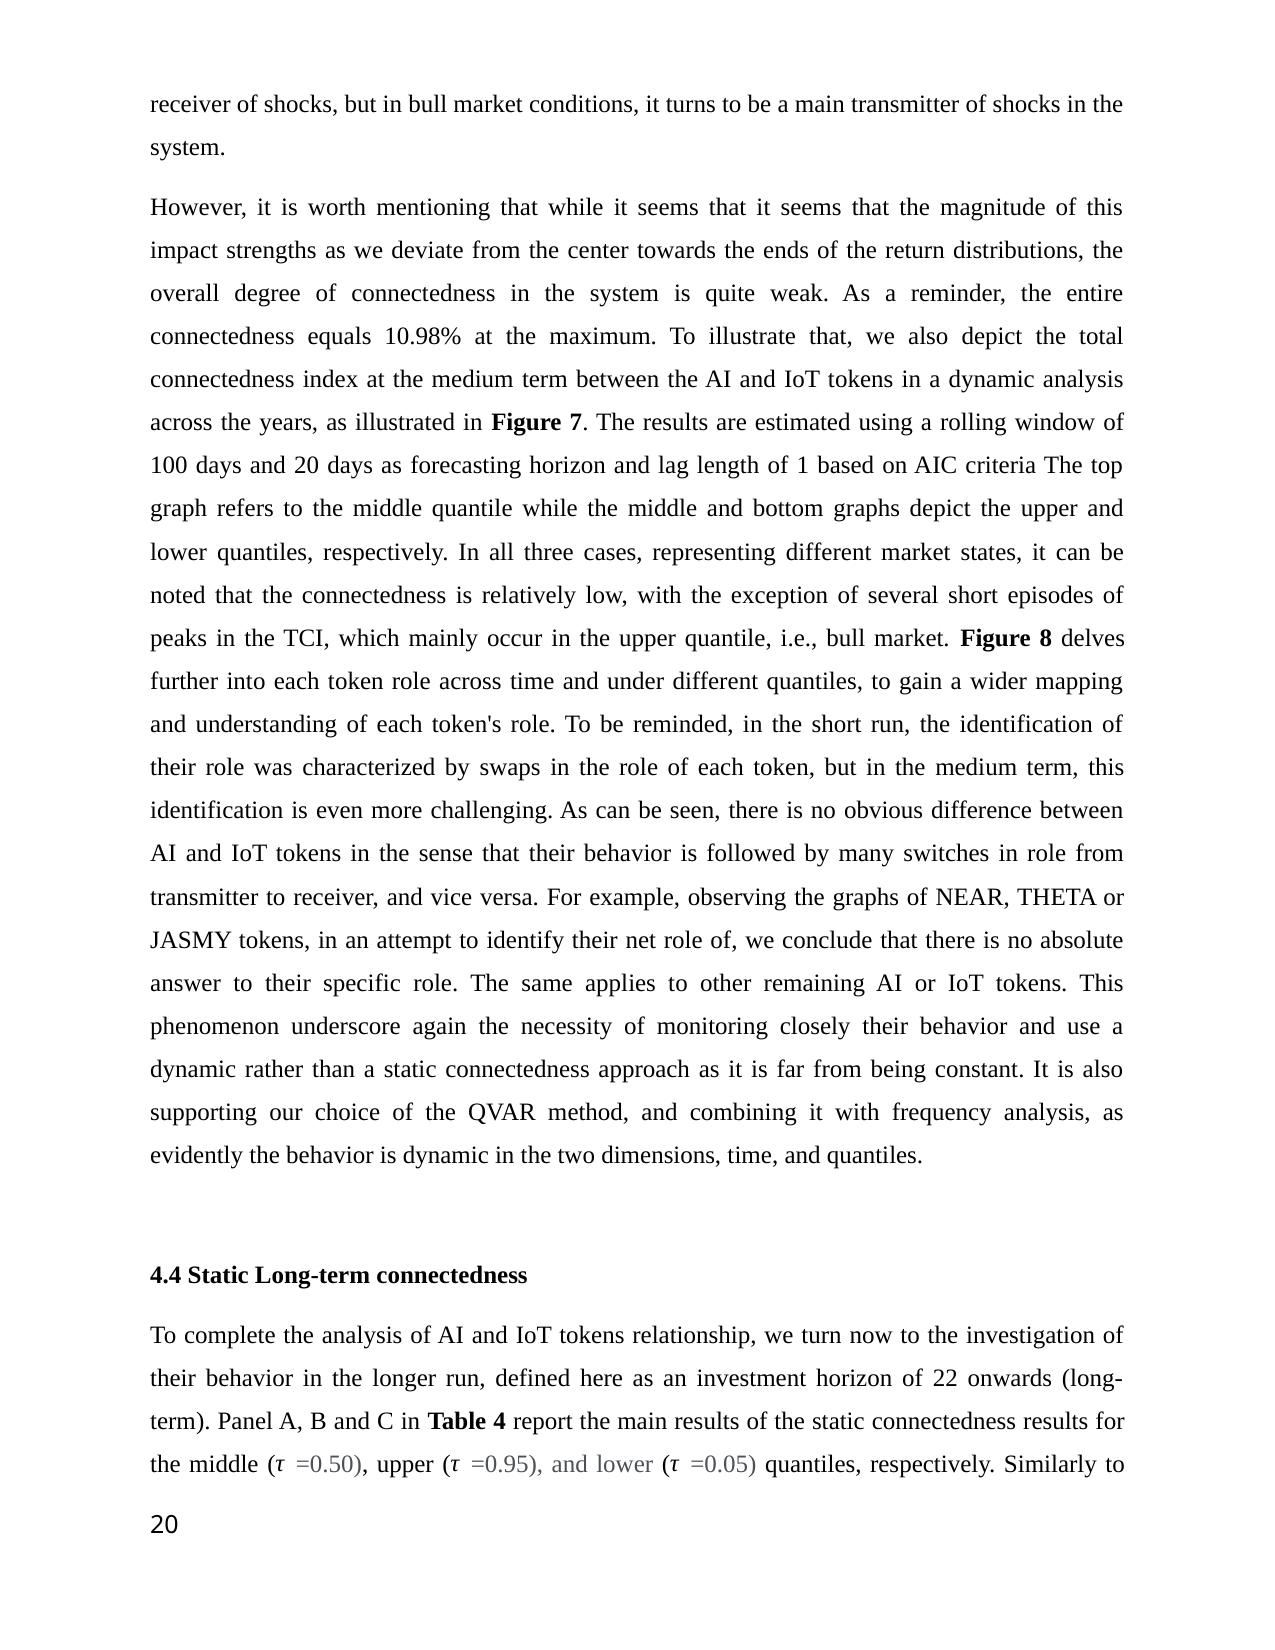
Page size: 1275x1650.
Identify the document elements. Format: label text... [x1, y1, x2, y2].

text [150, 89, 1125, 161]
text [150, 1320, 1125, 1478]
list Static Long-term connectedness [150, 1260, 1125, 1289]
text However, it is worth mentioning that while it seems that it seems that the magnitude of this impact strengths as we deviate from the center towards the ends of the return distributions, the overall degree of connectedness in the system is quite weak. As a reminder, the entire connectedness equals 10.98% at the maximum. To illustrate that, we also depict the total connectedness index at the medium term between the AI and IoT tokens in a dynamic analysis across the years, as illustrated in Figure 7. The results are estimated using a rolling window of 100 days and 20 days as forecasting horizon and lag length of 1 based on AIC criteria The top graph refers to the middle quantile while the middle and bottom graphs depict the upper and lower quantiles, respectively. In all three cases, representing different market states, it can be noted that the connectedness is relatively low, with the exception of several short episodes of peaks in the TCI, which mainly occur in the upper quantile, i.e., bull market. Figure 8 delves further into each token role across time and under different quantiles, to gain a wider mapping and understanding of each token's role. To be reminded, in the short run, the identification of their role was characterized by swaps in the role of each token, but in the medium term, this identification is even more challenging. As can be seen, there is no obvious difference between AI and IoT tokens in the sense that their behavior is followed by many switches in role from transmitter to receiver, and vice versa. For example, observing the graphs of NEAR, THETA or JASMY tokens, in an attempt to identify their net role of, we conclude that there is no absolute answer to their specific role. The same applies to other remaining AI or IoT tokens. This phenomenon underscore again the necessity of monitoring closely their behavior and use a dynamic rather than a static connectedness approach as it is far from being constant. It is also supporting our choice of the QVAR method, and combining it with frequency analysis, as evidently the behavior is dynamic in the two dimensions, time, and quantiles. [150, 192, 1125, 1169]
